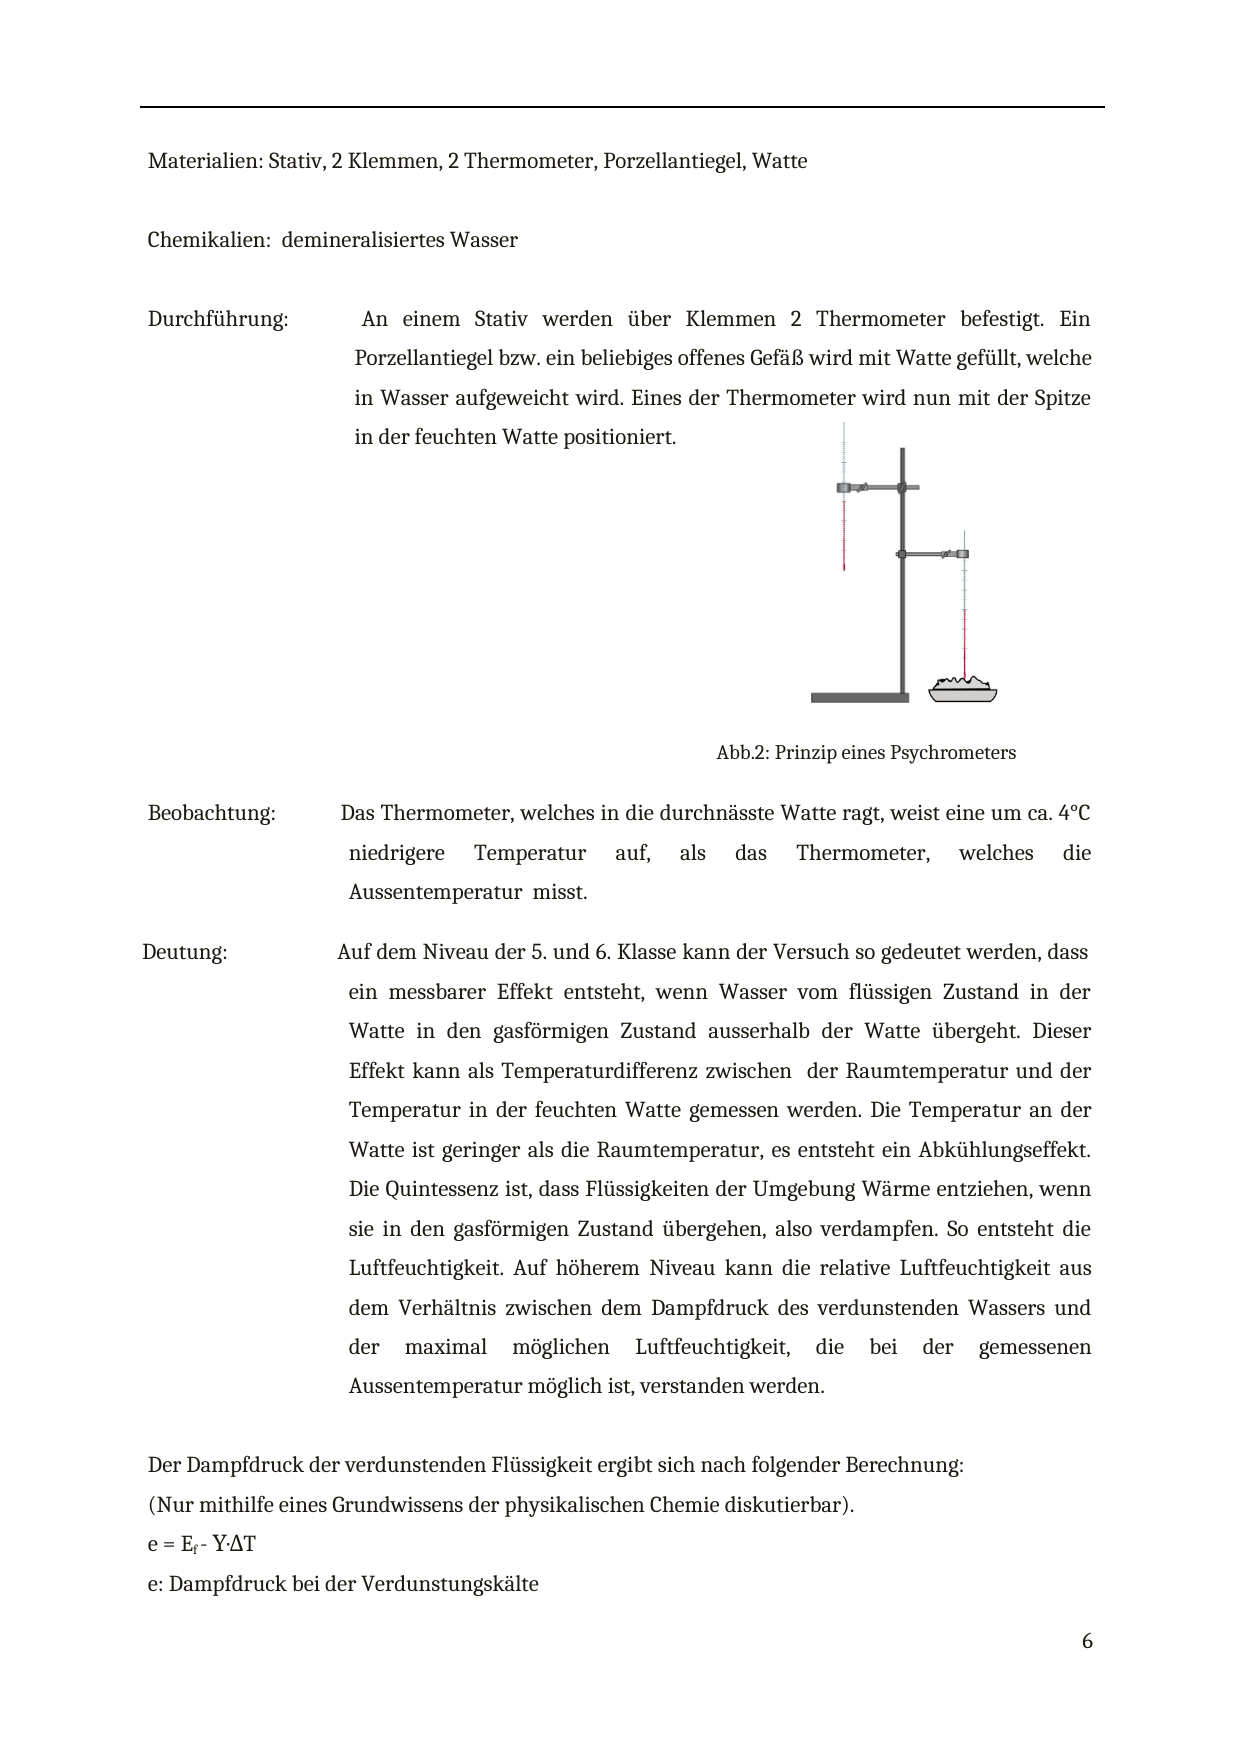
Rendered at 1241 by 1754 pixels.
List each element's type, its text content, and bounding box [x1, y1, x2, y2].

picture [811, 422, 998, 703]
text Chemikalien: demineralisiertes Wasser [148, 227, 1093, 253]
text Durchführung: An einem Stativ werden über Klemmen 2 Thermometer befestigt. Ein Porzellantiegel bzw. ein beliebiges offenes Gefäß wird mit Watte gefüllt, welche in Wasser aufgeweicht wird. Eines der Thermometer wird nun mit der Spitze in der feuchten Watte positioniert. [148, 306, 1093, 450]
text Abb.2: Prinzip eines Psychrometers [148, 741, 1093, 764]
text e = Ef - Υ·ΔT [148, 1531, 1093, 1558]
text Materialien: Stativ, 2 Klemmen, 2 Thermometer, Porzellantiegel, Watte [148, 148, 1093, 174]
text e: Dampfdruck bei der Verdunstungskälte [148, 1571, 1093, 1597]
text Der Dampfdruck der verdunstenden Flüssigkeit ergibt sich nach folgender Berechnung: [148, 1452, 1093, 1479]
text Beobachtung: Das Thermometer, welches in die durchnässte Watte ragt, weist eine um ca. 4°C niedrigere Temperatur auf, als das Thermometer, welches die Aussentemperatur misst. [148, 800, 1093, 905]
text (Nur mithilfe eines Grundwissens der physikalischen Chemie diskutierbar). [148, 1492, 1093, 1518]
text Deutung: Auf dem Niveau der 5. und 6. Klasse kann der Versuch so gedeutet werden, dass ein messbarer Effekt entsteht, wenn Wasser vom flüssigen Zustand in der Watte in den gasförmigen Zustand ausserhalb der Watte übergeht. Dieser Effekt kann als Temperaturdifferenz zwischen der Raumtemperatur und der Temperatur in der feuchten Watte gemessen werden. Die Temperatur an der Watte ist geringer als die Raumtemperatur, es entsteht ein Abkühlungseffekt. Die Quintessenz ist, dass Flüssigkeiten der Umgebung Wärme entziehen, wenn sie in den gasförmigen Zustand übergehen, also verdampfen. So entsteht die Luftfeuchtigkeit. Auf höherem Niveau kann die relative Luftfeuchtigkeit aus dem Verhältnis zwischen dem Dampfdruck des verdunstenden Wassers und der maximal möglichen Luftfeuchtigkeit, die bei der gemessenen Aussentemperatur möglich ist, verstanden werden. [142, 939, 1093, 1400]
